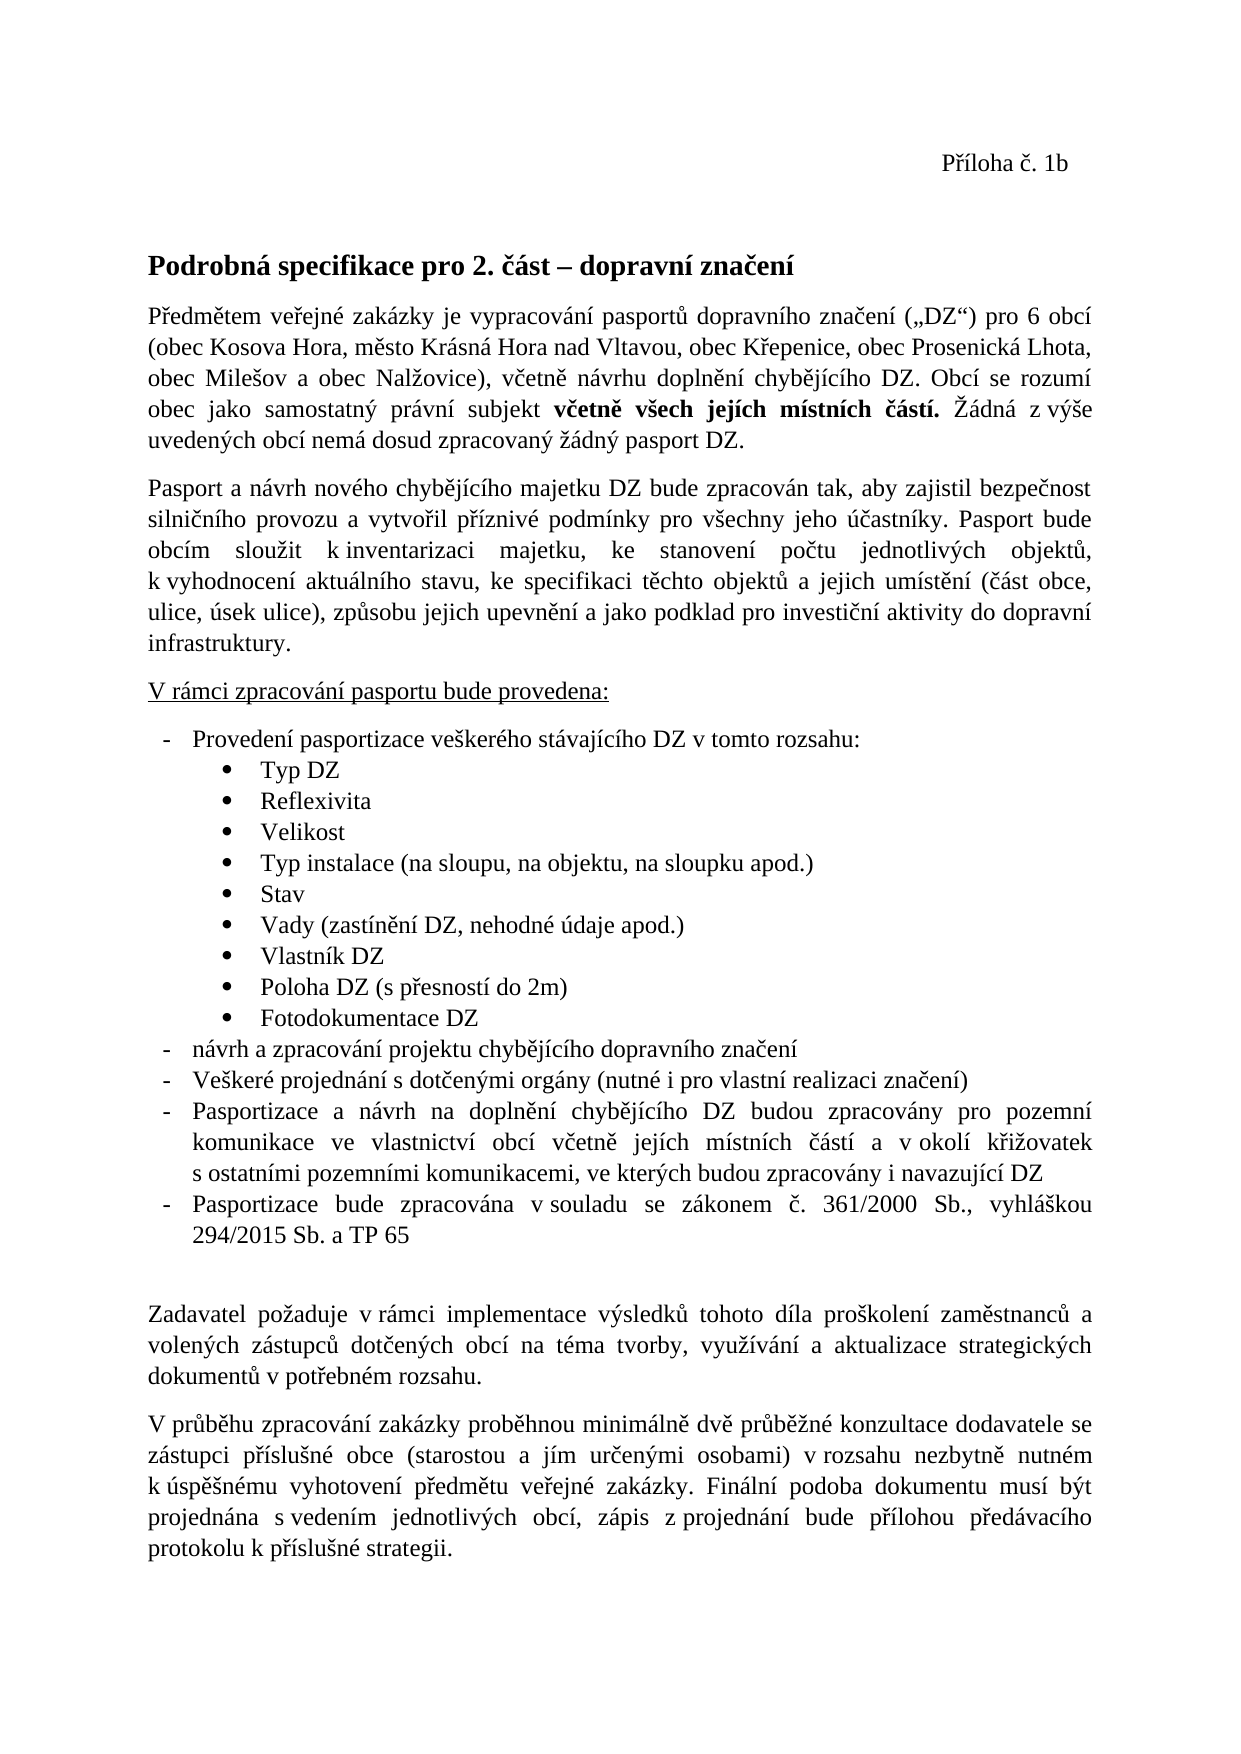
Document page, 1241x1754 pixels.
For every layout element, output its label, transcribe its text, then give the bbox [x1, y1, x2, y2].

text Pasport a návrh nového chybějícího majetku DZ bude zpracován tak, aby zajistil bezpečnost silničního provozu a vytvořil příznivé podmínky pro všechny jeho účastníky. Pasport bude obcím sloužit k inventarizaci majetku, ke stanovení počtu jednotlivých objektů, k vyhodnocení aktuálního stavu, ke specifikaci těchto objektů a jejich umístění (část obce, ulice, úsek ulice), způsobu jejich upevnění a jako podklad pro investiční aktivity do dopravní infrastruktury. [148, 473, 1093, 657]
list Reflexivita [223, 786, 1093, 814]
text Příloha č. 1b [148, 148, 1093, 176]
text V rámci zpracování pasportu bude provedena: [148, 676, 1093, 705]
text Předmětem veřejné zakázky je vypracování pasportů dopravního značení („DZ“) pro 6 obcí (obec Kosova Hora, město Krásná Hora nad Vltavou, obec Křepenice, obec Prosenická Lhota, obec Milešov a obec Nalžovice), včetně návrhu doplnění chybějícího DZ. Obcí se rozumí obec jako samostatný právní subjekt včetně všech jejích místních částí. Žádná z výše uvedených obcí nemá dosud zpracovaný žádný pasport DZ. [148, 301, 1093, 454]
list Typ instalace (na sloupu, na objektu, na sloupku apod.) [223, 848, 1093, 877]
list Pasportizace a návrh na doplnění chybějícího DZ budou zpracovány pro pozemní komunikace ve vlastnictví obcí včetně jejích místních částí a v okolí křižovatek s ostatními pozemními komunikacemi, ve kterých budou zpracovány i navazující DZ [162, 1096, 1093, 1187]
list Veškeré projednání s dotčenými orgány (nutné i pro vlastní realizaci značení) [162, 1065, 1093, 1094]
list Pasportizace bude zpracována v souladu se zákonem č. 361/2000 Sb., vyhláškou 294/2015 Sb. a TP 65 [162, 1189, 1093, 1249]
list Velikost [223, 817, 1093, 846]
list Vady (zastínění DZ, nehodné údaje apod.) [223, 910, 1093, 939]
list návrh a zpracování projektu chybějícího dopravního značení [162, 1034, 1093, 1063]
list Typ DZ [223, 755, 1093, 783]
list Vlastník DZ [223, 941, 1093, 970]
text Zadavatel požaduje v rámci implementace výsledků tohoto díla proškolení zaměstnanců a volených zástupců dotčených obcí na téma tvorby, využívání a aktualizace strategických dokumentů v potřebném rozsahu. [148, 1299, 1093, 1390]
list Provedení pasportizace veškerého stávajícího DZ v tomto rozsahu: [162, 724, 1093, 752]
text Podrobná specifikace pro 2. část – dopravní značení [148, 248, 1093, 282]
list Poloha DZ (s přesností do 2m) [223, 972, 1093, 1001]
list Fotodokumentace DZ [223, 1003, 1093, 1032]
list Stav [223, 879, 1093, 908]
text V průběhu zpracování zakázky proběhnou minimálně dvě průběžné konzultace dodavatele se zástupci příslušné obce (starostou a jím určenými osobami) v rozsahu nezbytně nutném k úspěšnému vyhotovení předmětu veřejné zakázky. Finální podoba dokumentu musí být projednána s vedením jednotlivých obcí, zápis z projednání bude přílohou předávacího protokolu k příslušné strategii. [148, 1409, 1093, 1562]
